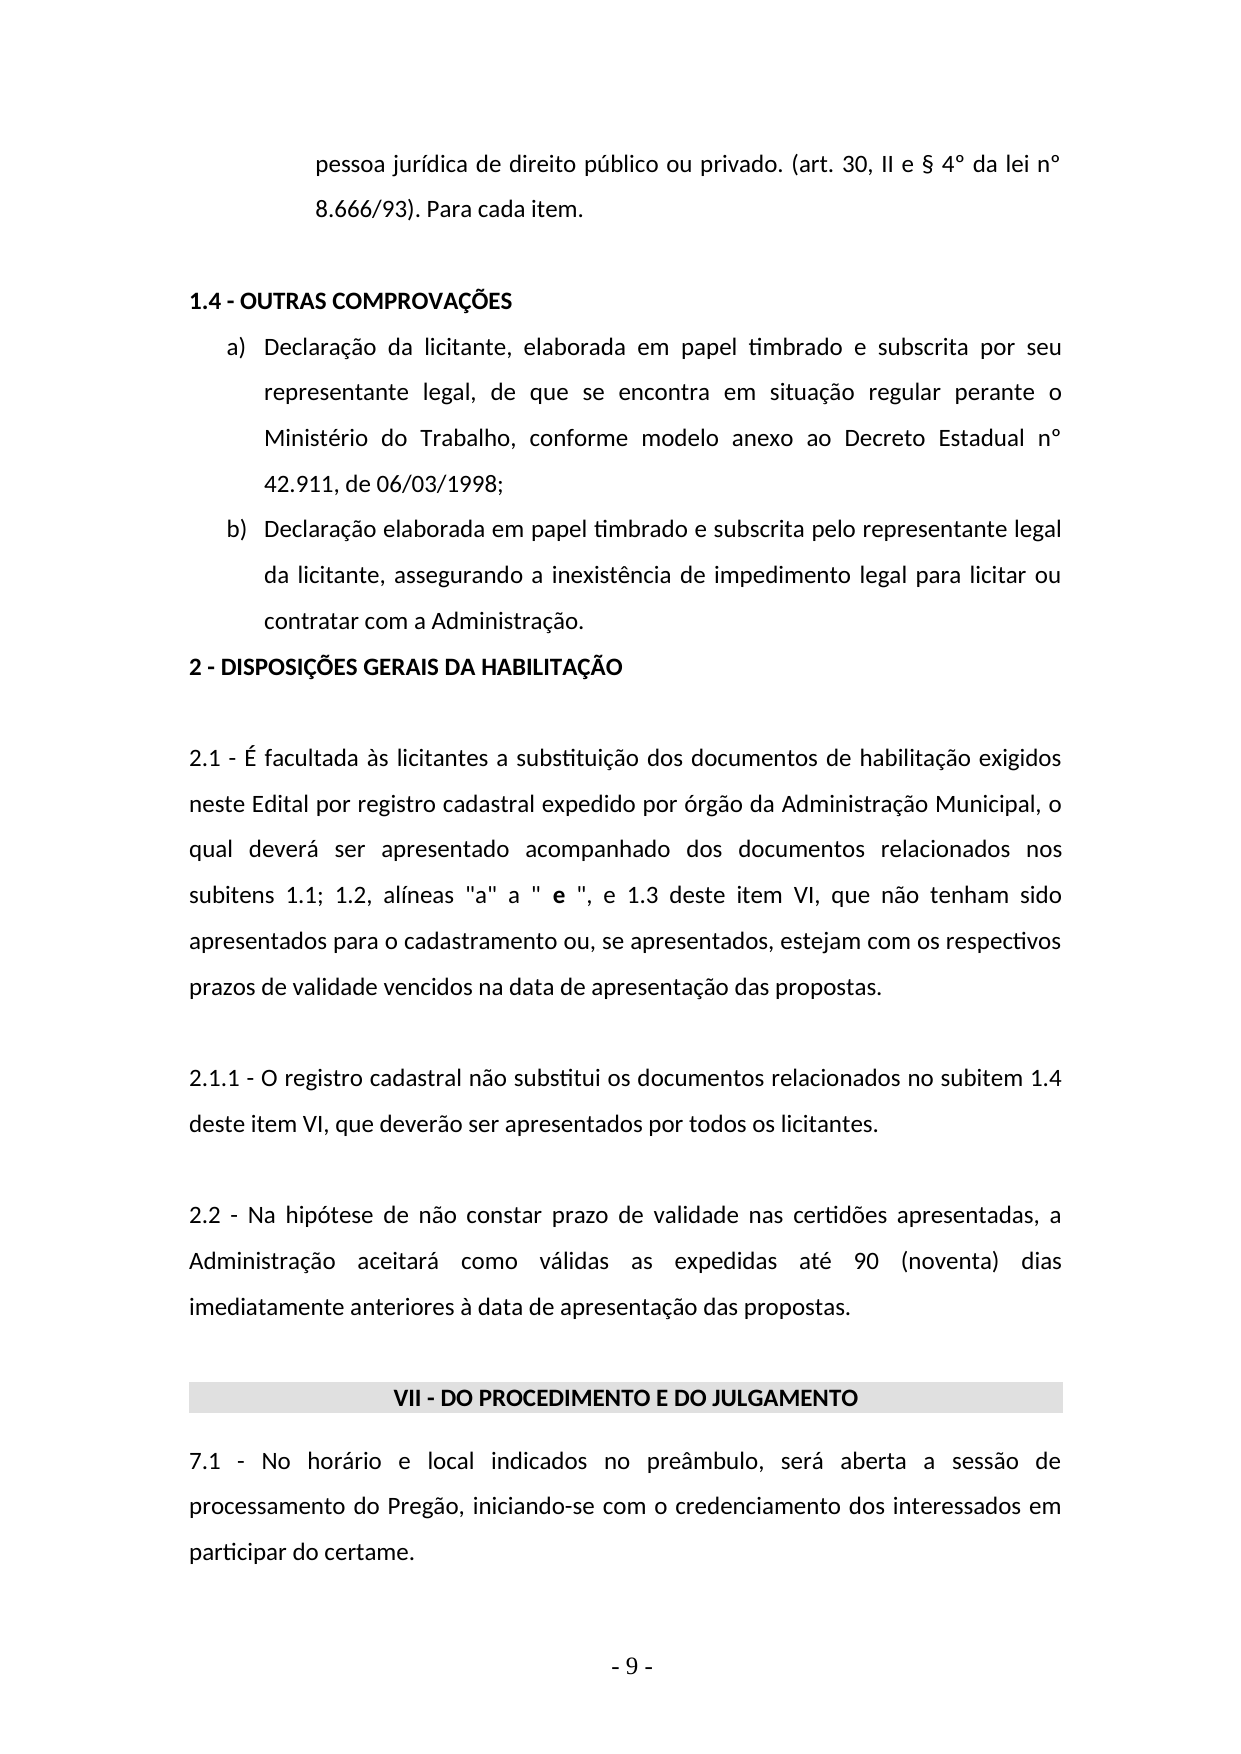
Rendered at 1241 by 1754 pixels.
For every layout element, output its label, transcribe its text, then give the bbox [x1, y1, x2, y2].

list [278, 148, 1063, 224]
text 2.1 - É facultada às licitantes a substituição dos documentos de habilitação exigidos neste Edital por registro cadastral expedido por órgão da Administração Municipal, o qual deverá ser apresentado acompanhado dos documentos relacionados nos subitens 1.1; 1.2, alíneas "a" a " e ", e 1.3 deste item VI, que não tenham sido apresentados para o cadastramento ou, se apresentados, estejam com os respectivos prazos de validade vencidos na data de apresentação das propostas. [189, 742, 1063, 1001]
text 2.1.1 - O registro cadastral não substitui os documentos relacionados no subitem 1.4 deste item VI, que deverão ser apresentados por todos os licitantes. [189, 1062, 1063, 1138]
list Declaração da licitante, elaborada em papel timbrado e subscrita por seu representante legal, de que se encontra em situação regular perante o Ministério do Trabalho, conforme modelo anexo ao Decreto Estadual nº 42.911, de 06/03/1998; [226, 331, 1063, 498]
text 7.1 - No horário e local indicados no preâmbulo, será aberta a sessão de processamento do Pregão, iniciando-se com o credenciamento dos interessados em participar do certame. [189, 1445, 1063, 1567]
list Declaração elaborada em papel timbrado e subscrita pelo representante legal da licitante, assegurando a inexistência de impedimento legal para licitar ou contratar com a Administração. [226, 513, 1063, 636]
text 2 - DISPOSIÇÕES GERAIS DA HABILITAÇÃO [189, 651, 1063, 681]
text 2.2 - Na hipótese de não constar prazo de validade nas certidões apresentadas, a Administração aceitará como válidas as expedidas até 90 (noventa) dias imediatamente anteriores à data de apresentação das propostas. [189, 1199, 1063, 1321]
text 1.4 - OUTRAS COMPROVAÇÕES [189, 285, 1063, 315]
text VII - DO PROCEDIMENTO E DO JULGAMENTO [189, 1382, 1063, 1413]
